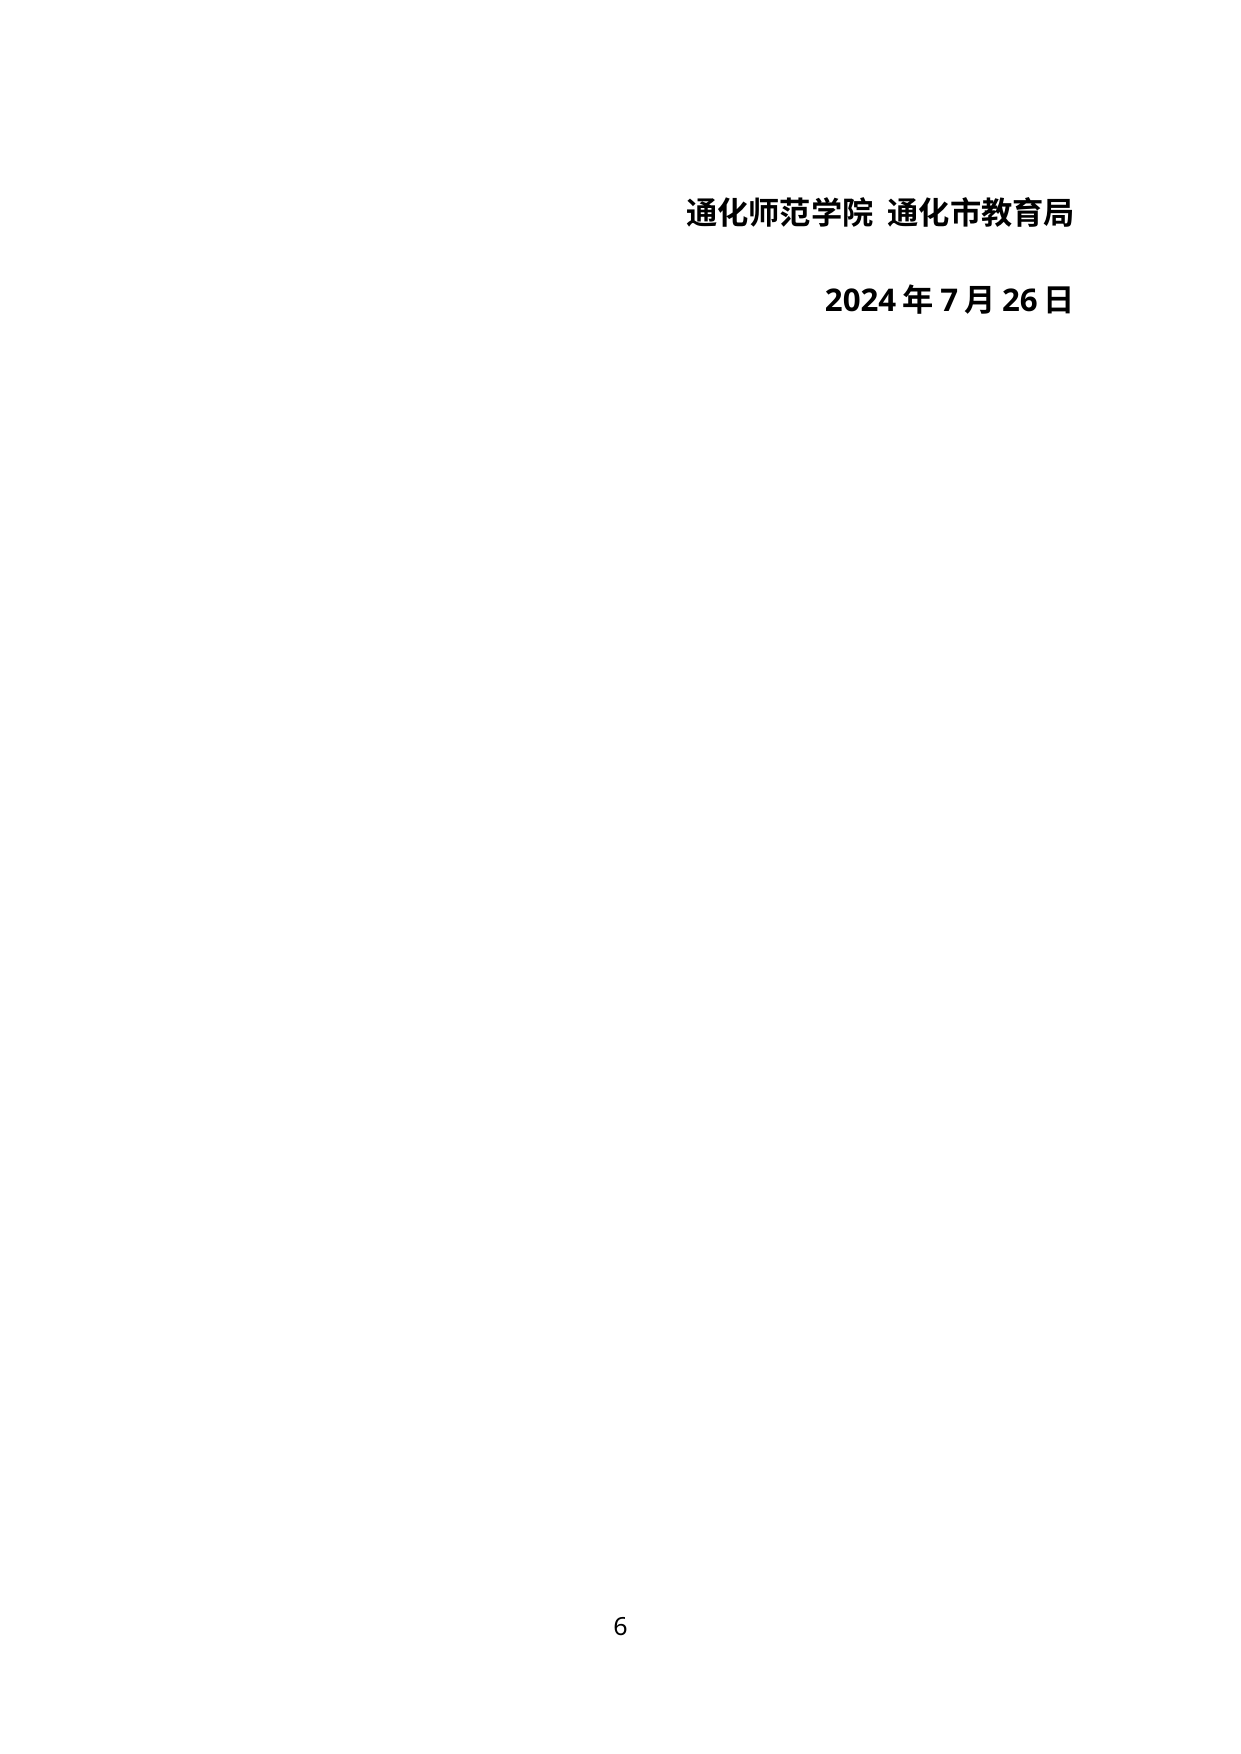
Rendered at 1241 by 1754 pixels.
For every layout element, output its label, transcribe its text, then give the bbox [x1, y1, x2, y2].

text 通化师范学院 通化市教育局 [165, 178, 1075, 243]
text 2024年7月26日 [165, 266, 1075, 331]
